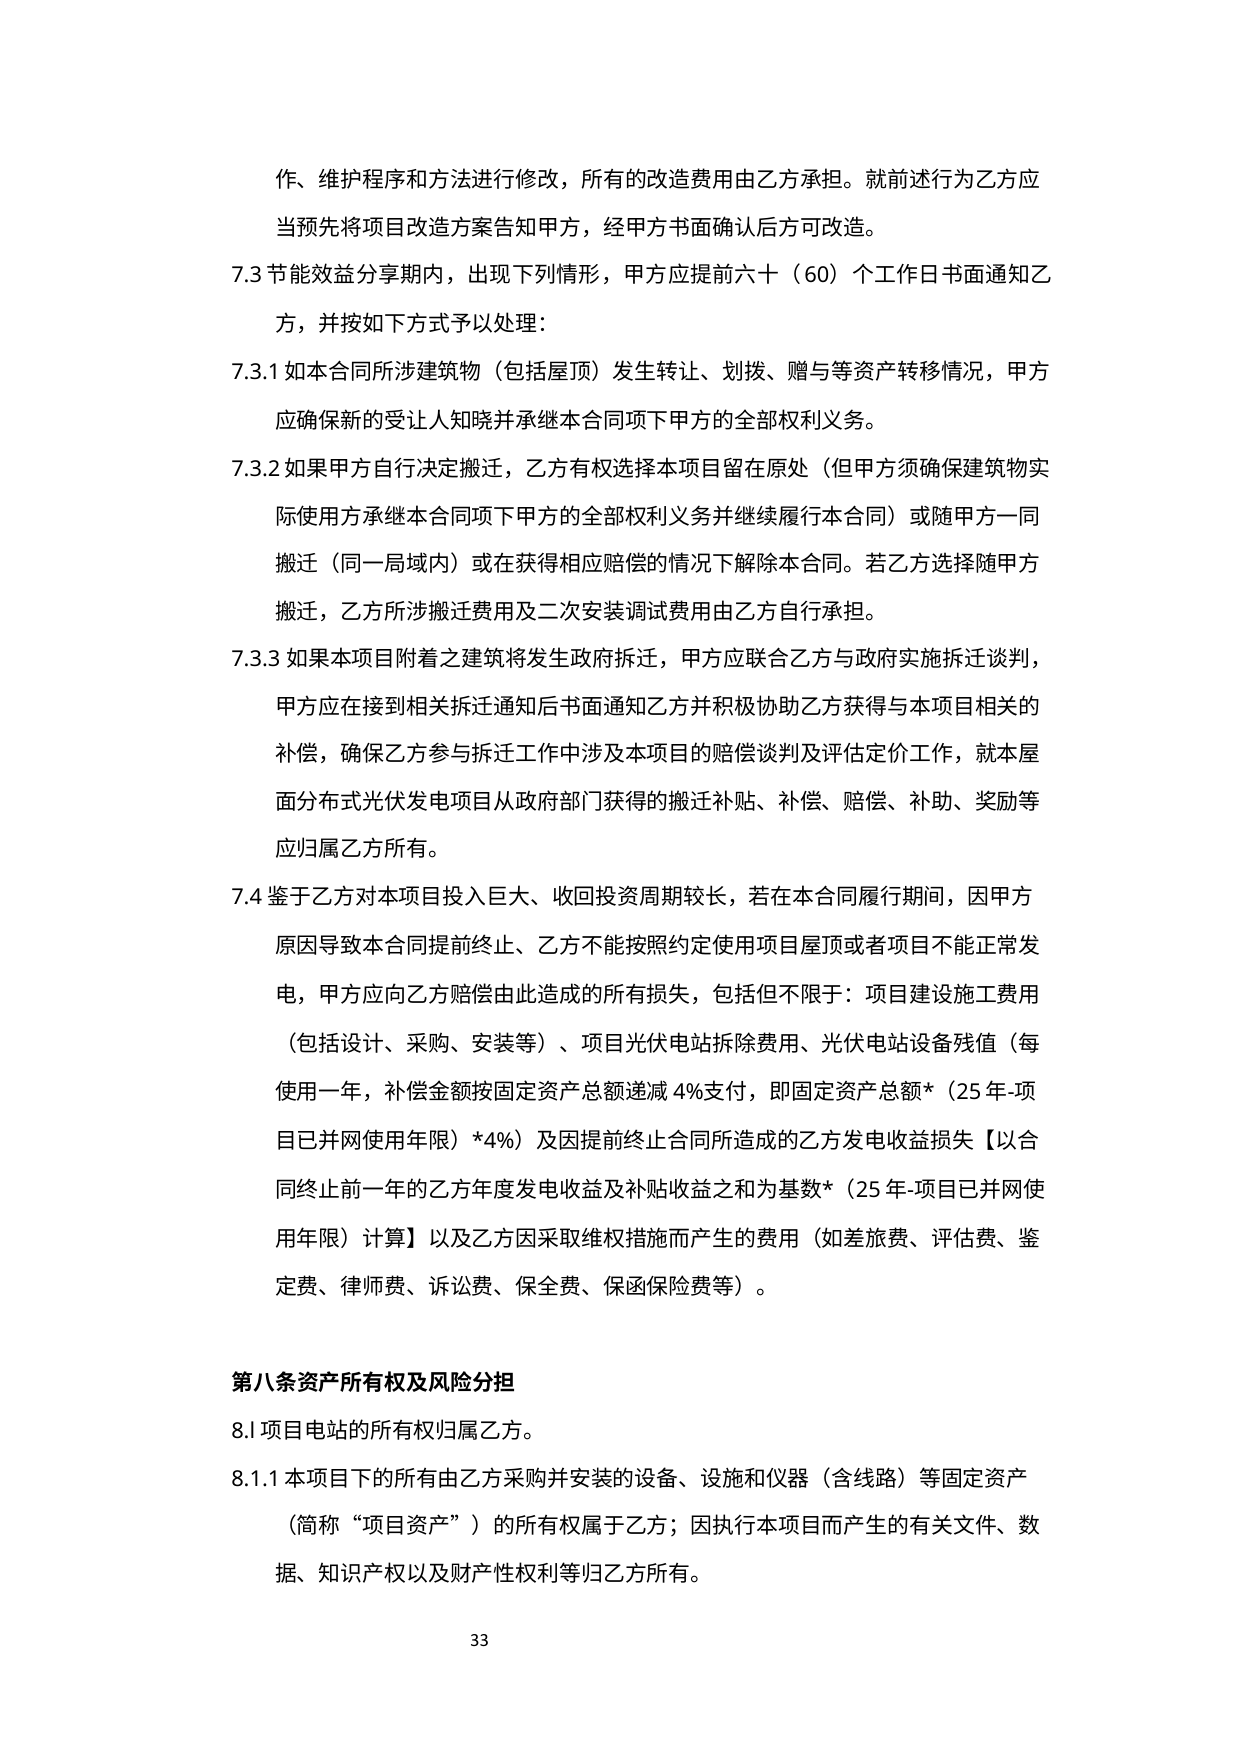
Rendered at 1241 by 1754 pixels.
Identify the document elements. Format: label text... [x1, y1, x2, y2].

text 7.3.1如本合同所涉建筑物（包括屋顶）发生转让、划拨、赠与等资产转移情况，甲方应确保新的受让人知晓并承继本合同项下甲方的全部权利义务。 [231, 354, 1053, 435]
text 8.1.1本项目下的所有由乙方采购并安装的设备、设施和仪器（含线路）等固定资产（简称“项目资产”）的所有权属于乙方；因执行本项目而产生的有关文件、数据、知识产权以及财产性权利等归乙方所有。 [231, 1461, 1053, 1587]
text 7.3节能效益分享期内，出现下列情形，甲方应提前六十（60）个工作日书面通知乙方，并按如下方式予以处理： [231, 257, 1053, 338]
text 8.l 项目电站的所有权归属乙方。 [231, 1413, 1053, 1445]
list 7.4 鉴于乙方对本项目投入巨大、收回投资周期较长，若在本合同履行期间，因甲方原因导致本合同提前终止、乙方不能按照约定使用项目屋顶或者项目不能正常发电，甲方应向乙方赔偿由此造成的所有损失，包括但不限于：项目建设施工费用（包括设计、采购、安装等）、项目光伏电站拆除费用、光伏电站设备残值（每使用一年，补偿金额按固定资产总额递减4%支付，即固定资产总额*（25年-项目已并网使用年限）*4%）及因提前终止合同所造成的乙方发电收益损失【以合同终止前一年的乙方年度发电收益及补贴收益之和为基数*（25年-项目已并网使用年限）计算】以及乙方因采取维权措施而产生的费用（如差旅费、评估费、鉴定费、律师费、诉讼费、保全费、保函保险费等）。 [231, 879, 1053, 1301]
text 7.3.3 如果本项目附着之建筑将发生政府拆迁，甲方应联合乙方与政府实施拆迁谈判，甲方应在接到相关拆迁通知后书面通知乙方并积极协助乙方获得与本项目相关的补偿，确保乙方参与拆迁工作中涉及本项目的赔偿谈判及评估定价工作，就本屋面分布式光伏发电项目从政府部门获得的搬迁补贴、补偿、赔偿、补助、奖励等应归属乙方所有。 [231, 641, 1053, 863]
text 第八条资产所有权及风险分担 [187, 1364, 1053, 1397]
text 7.3.2如果甲方自行决定搬迁，乙方有权选择本项目留在原处（但甲方须确保建筑物实际使用方承继本合同项下甲方的全部权利义务并继续履行本合同）或随甲方一同搬迁（同一局域内）或在获得相应赔偿的情况下解除本合同。若乙方选择随甲方搬迁，乙方所涉搬迁费用及二次安装调试费用由乙方自行承担。 [231, 451, 1053, 625]
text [231, 162, 1053, 241]
